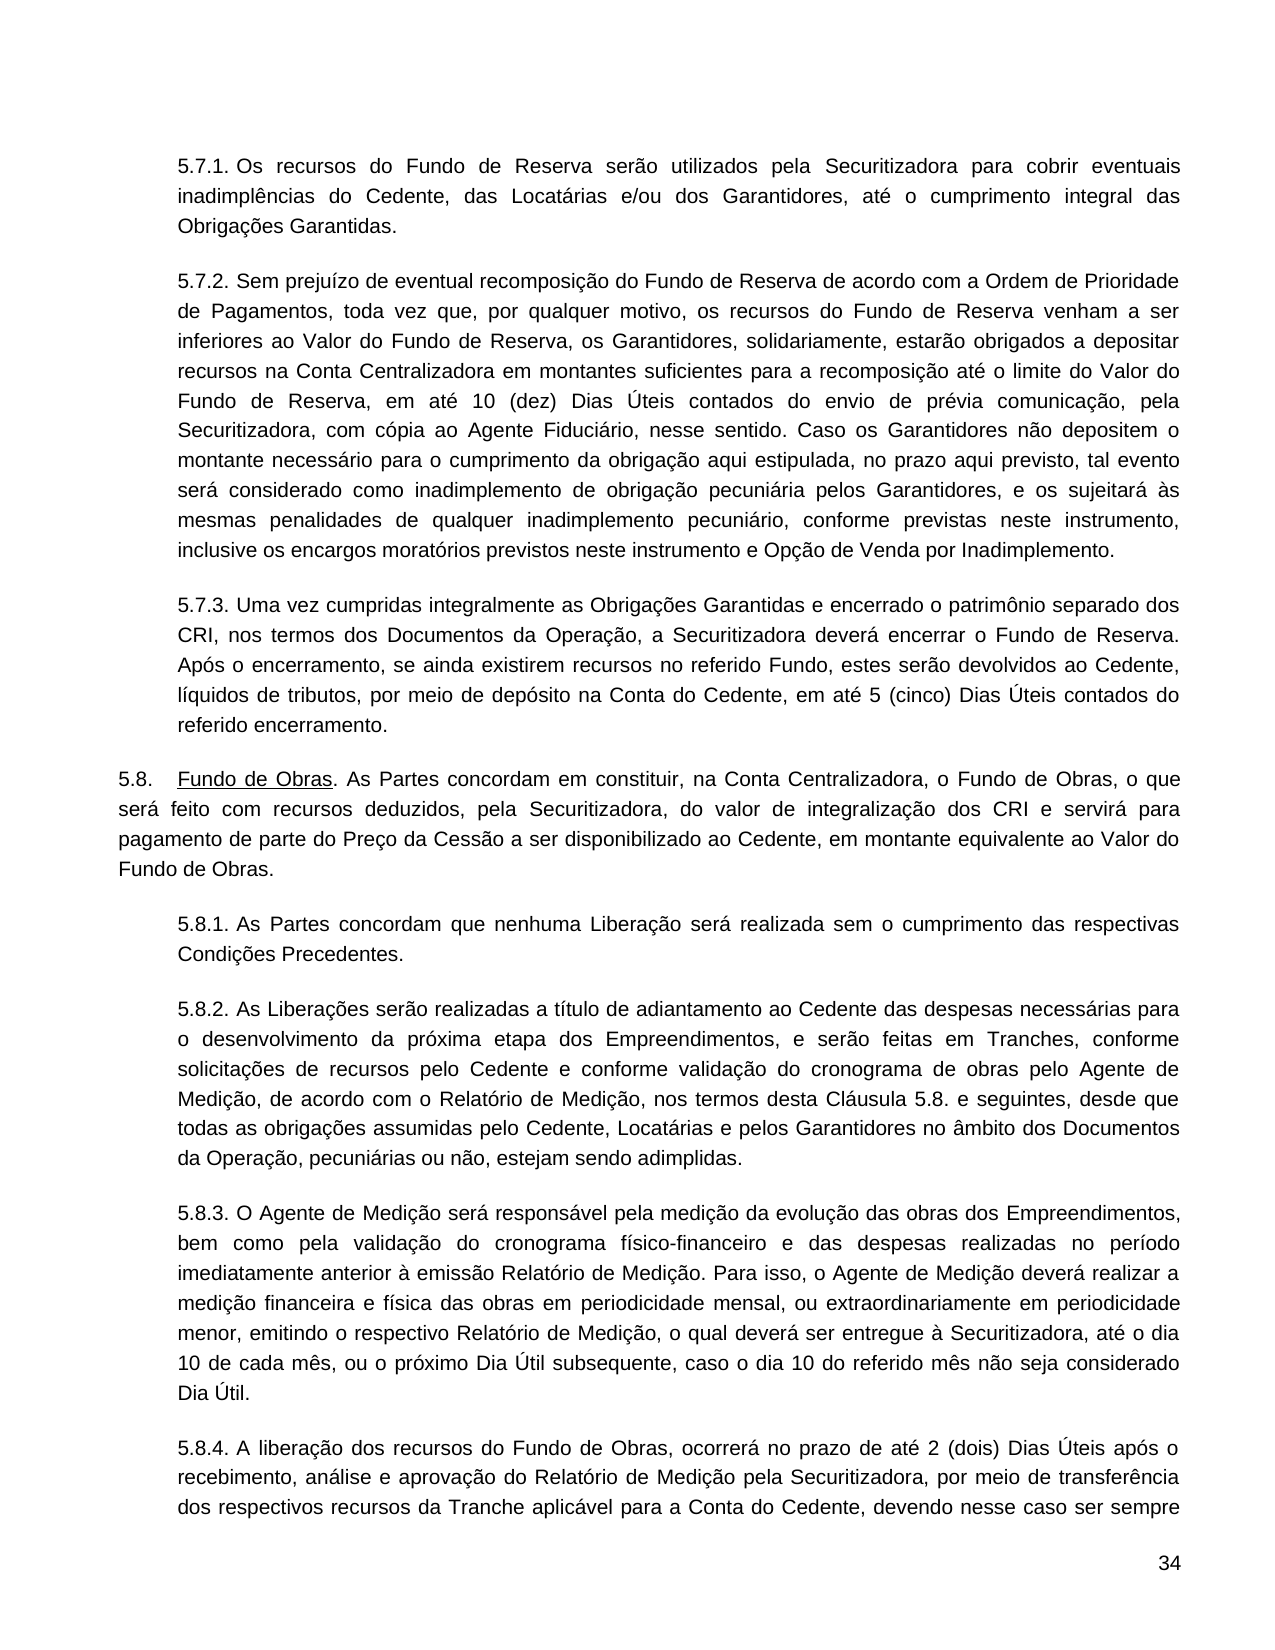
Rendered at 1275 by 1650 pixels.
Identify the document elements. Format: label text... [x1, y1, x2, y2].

list Uma vez cumpridas integralmente as Obrigações Garantidas e encerrado o patrimônio separado dos CRI, nos termos dos Documentos da Operação, a Securitizadora deverá encerrar o Fundo de Reserva. Após o encerramento, se ainda existirem recursos no referido Fundo, estes serão devolvidos ao Cedente, líquidos de tributos, por meio de depósito na Conta do Cedente, em até 5 (cinco) Dias Úteis contados do referido encerramento. [177, 593, 1181, 736]
list Sem prejuízo de eventual recomposição do Fundo de Reserva de acordo com a Ordem de Prioridade de Pagamentos, toda vez que, por qualquer motivo, os recursos do Fundo de Reserva venham a ser inferiores ao Valor do Fundo de Reserva, os Garantidores, solidariamente, estarão obrigados a depositar recursos na Conta Centralizadora em montantes suficientes para a recomposição até o limite do Valor do Fundo de Reserva, em até 10 (dez) Dias Úteis contados do envio de prévia comunicação, pela Securitizadora, com cópia ao Agente Fiduciário, nesse sentido. Caso os Garantidores não depositem o montante necessário para o cumprimento da obrigação aqui estipulada, no prazo aqui previsto, tal evento será considerado como inadimplemento de obrigação pecuniária pelos Garantidores, e os sujeitará às mesmas penalidades de qualquer inadimplemento pecuniário, conforme previstas neste instrumento, inclusive os encargos moratórios previstos neste instrumento e Opção de Venda por Inadimplemento. [177, 269, 1181, 562]
list Fundo de Obras. As Partes concordam em constituir, na Conta Centralizadora, o Fundo de Obras, o que será feito com recursos deduzidos, pela Securitizadora, do valor de integralização dos CRI e servirá para pagamento de parte do Preço da Cessão a ser disponibilizado ao Cedente, em montante equivalente ao Valor do Fundo de Obras. [118, 767, 1181, 881]
list As Liberações serão realizadas a título de adiantamento ao Cedente das despesas necessárias para o desenvolvimento da próxima etapa dos Empreendimentos, e serão feitas em Tranches, conforme solicitações de recursos pelo Cedente e conforme validação do cronograma de obras pelo Agente de Medição, de acordo com o Relatório de Medição, nos termos desta Cláusula 5.8. e seguintes, desde que todas as obrigações assumidas pelo Cedente, Locatárias e pelos Garantidores no âmbito dos Documentos da Operação, pecuniárias ou não, estejam sendo adimplidas. [177, 997, 1181, 1170]
list As Partes concordam que nenhuma Liberação será realizada sem o cumprimento das respectivas Condições Precedentes. [177, 912, 1181, 966]
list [177, 1435, 1181, 1519]
list O Agente de Medição será responsável pela medição da evolução das obras dos Empreendimentos, bem como pela validação do cronograma físico-financeiro e das despesas realizadas no período imediatamente anterior à emissão Relatório de Medição. Para isso, o Agente de Medição deverá realizar a medição financeira e física das obras em periodicidade mensal, ou extraordinariamente em periodicidade menor, emitindo o respectivo Relatório de Medição, o qual deverá ser entregue à Securitizadora, até o dia 10 de cada mês, ou o próximo Dia Útil subsequente, caso o dia 10 do referido mês não seja considerado Dia Útil. [177, 1201, 1181, 1404]
list Os recursos do Fundo de Reserva serão utilizados pela Securitizadora para cobrir eventuais inadimplências do Cedente, das Locatárias e/ou dos Garantidores, até o cumprimento integral das Obrigações Garantidas. [177, 154, 1181, 238]
